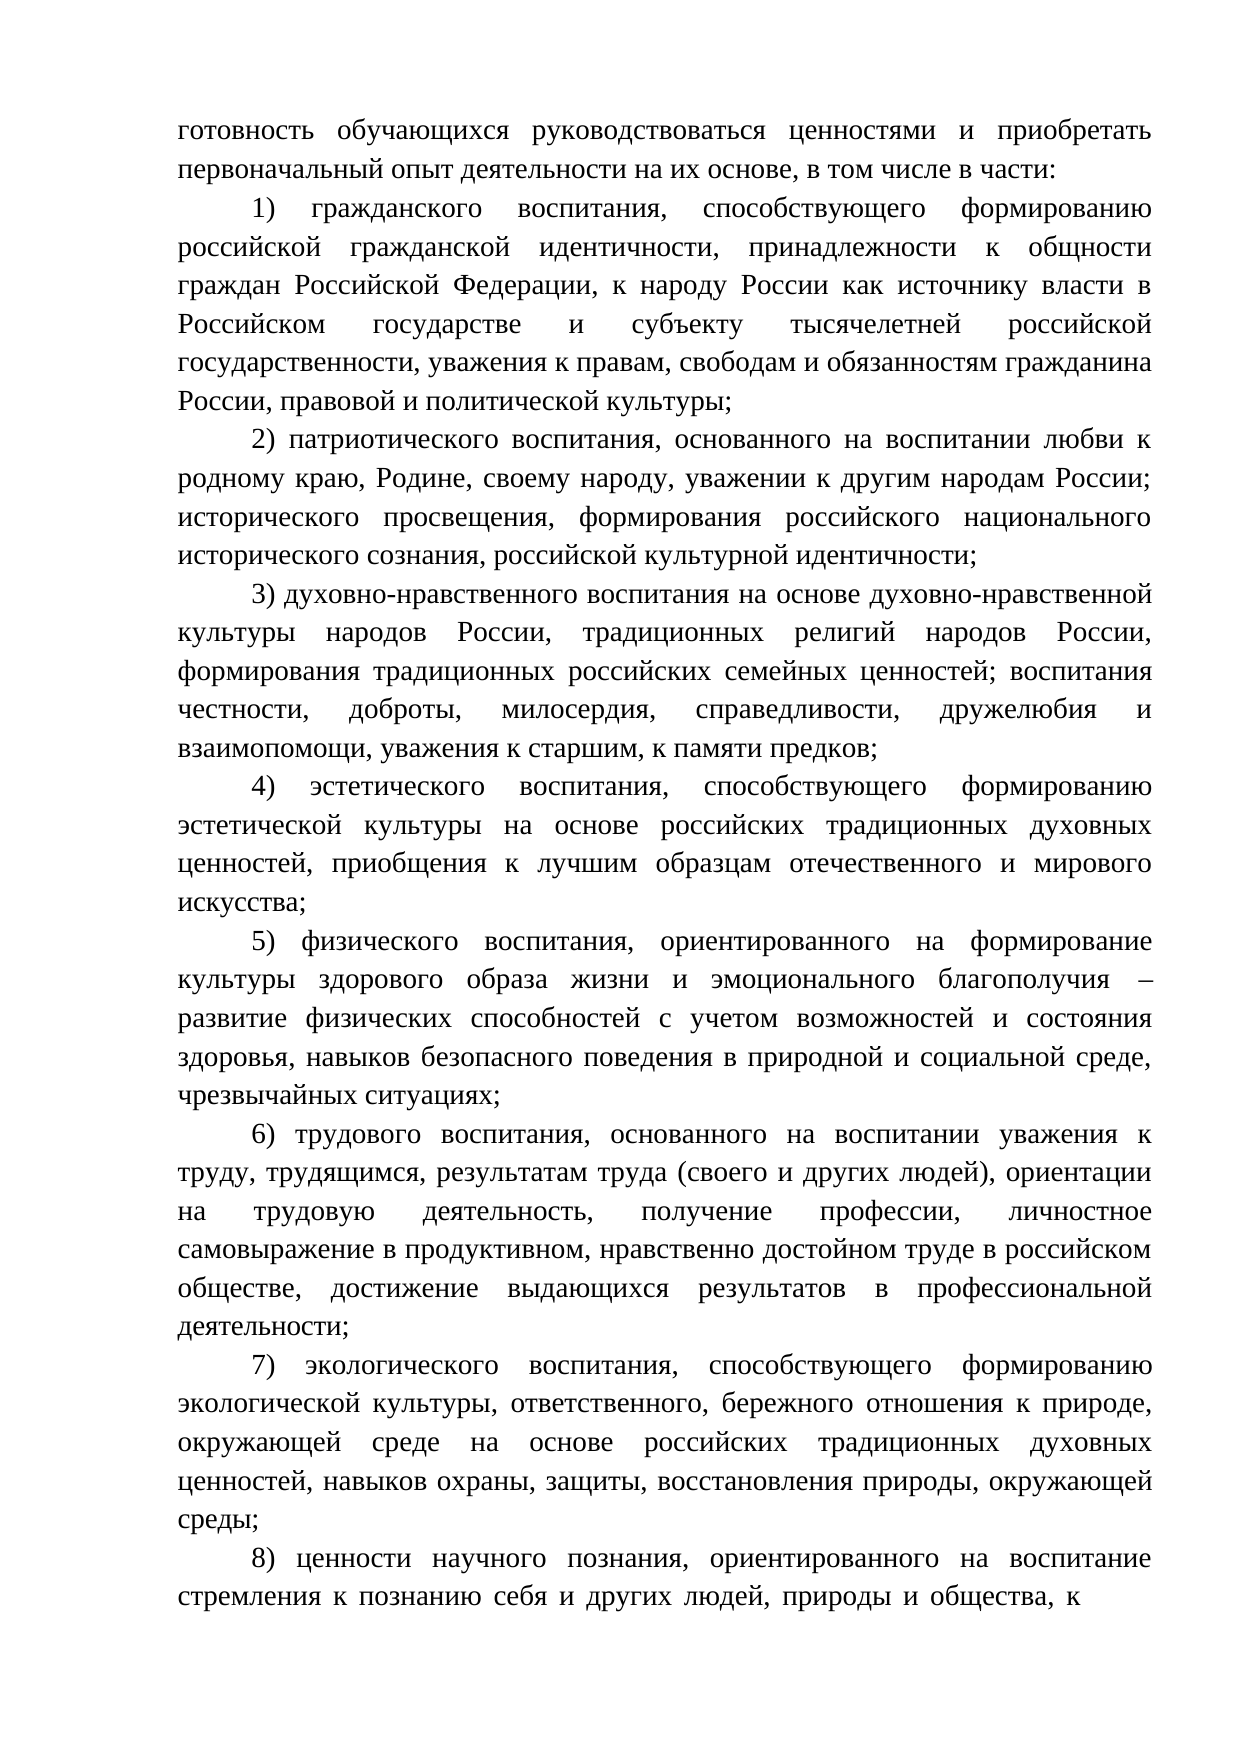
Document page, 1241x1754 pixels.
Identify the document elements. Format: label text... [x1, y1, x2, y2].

list трудового воспитания, основанного на воспитании уважения к труду, трудящимся, результатам труда (своего и других людей), ориентации на трудовую деятельность, получение профессии, личностное самовыражение в продуктивном, нравственно достойном труде в российском обществе, достижение выдающихся результатов в профессиональной деятельности; [177, 1116, 1153, 1342]
list духовно-нравственного воспитания на основе духовно-нравственной культуры народов России, традиционных религий народов России, формирования традиционных российских семейных ценностей; воспитания честности, доброты, милосердия, справедливости, дружелюбия и взаимопомощи, уважения к старшим, к памяти предков; [177, 576, 1153, 763]
text готовность обучающихся руководствоваться ценностями и приобретать первоначальный опыт деятельности на их основе, в том числе в части: [177, 112, 1152, 184]
list физического воспитания, ориентированного на формирование культуры здорового образа жизни и эмоционального благополучия – развитие физических способностей с учетом возможностей и состояния здоровья, навыков безопасного поведения в природной и социальной среде, чрезвычайных ситуациях; [177, 923, 1153, 1111]
list эстетического воспитания, способствующего формированию эстетической культуры на основе российских традиционных духовных ценностей, приобщения к лучшим образцам отечественного и мирового искусства; [177, 768, 1153, 918]
list экологического воспитания, способствующего формированию экологической культуры, ответственного, бережного отношения к природе, окружающей среде на основе российских традиционных духовных ценностей, навыков охраны, защиты, восстановления природы, окружающей среды; [177, 1347, 1153, 1535]
list патриотического воспитания, основанного на воспитании любви к родному краю, Родине, своему народу, уважении к другим народам России; исторического просвещения, формирования российского национального исторического сознания, российской культурной идентичности; [177, 422, 1152, 571]
list гражданского воспитания, способствующего формированию российской гражданской идентичности, принадлежности к общности граждан Российской Федерации, к народу России как источнику власти в Российском государстве и субъекту тысячелетней российской государственности, уважения к правам, свободам и обязанностям гражданина России, правовой и политической культуры; [177, 190, 1152, 417]
list ценности научного познания, ориентированного на воспитание стремления к познанию себя и других людей, природы и общества, к [177, 1540, 1152, 1612]
